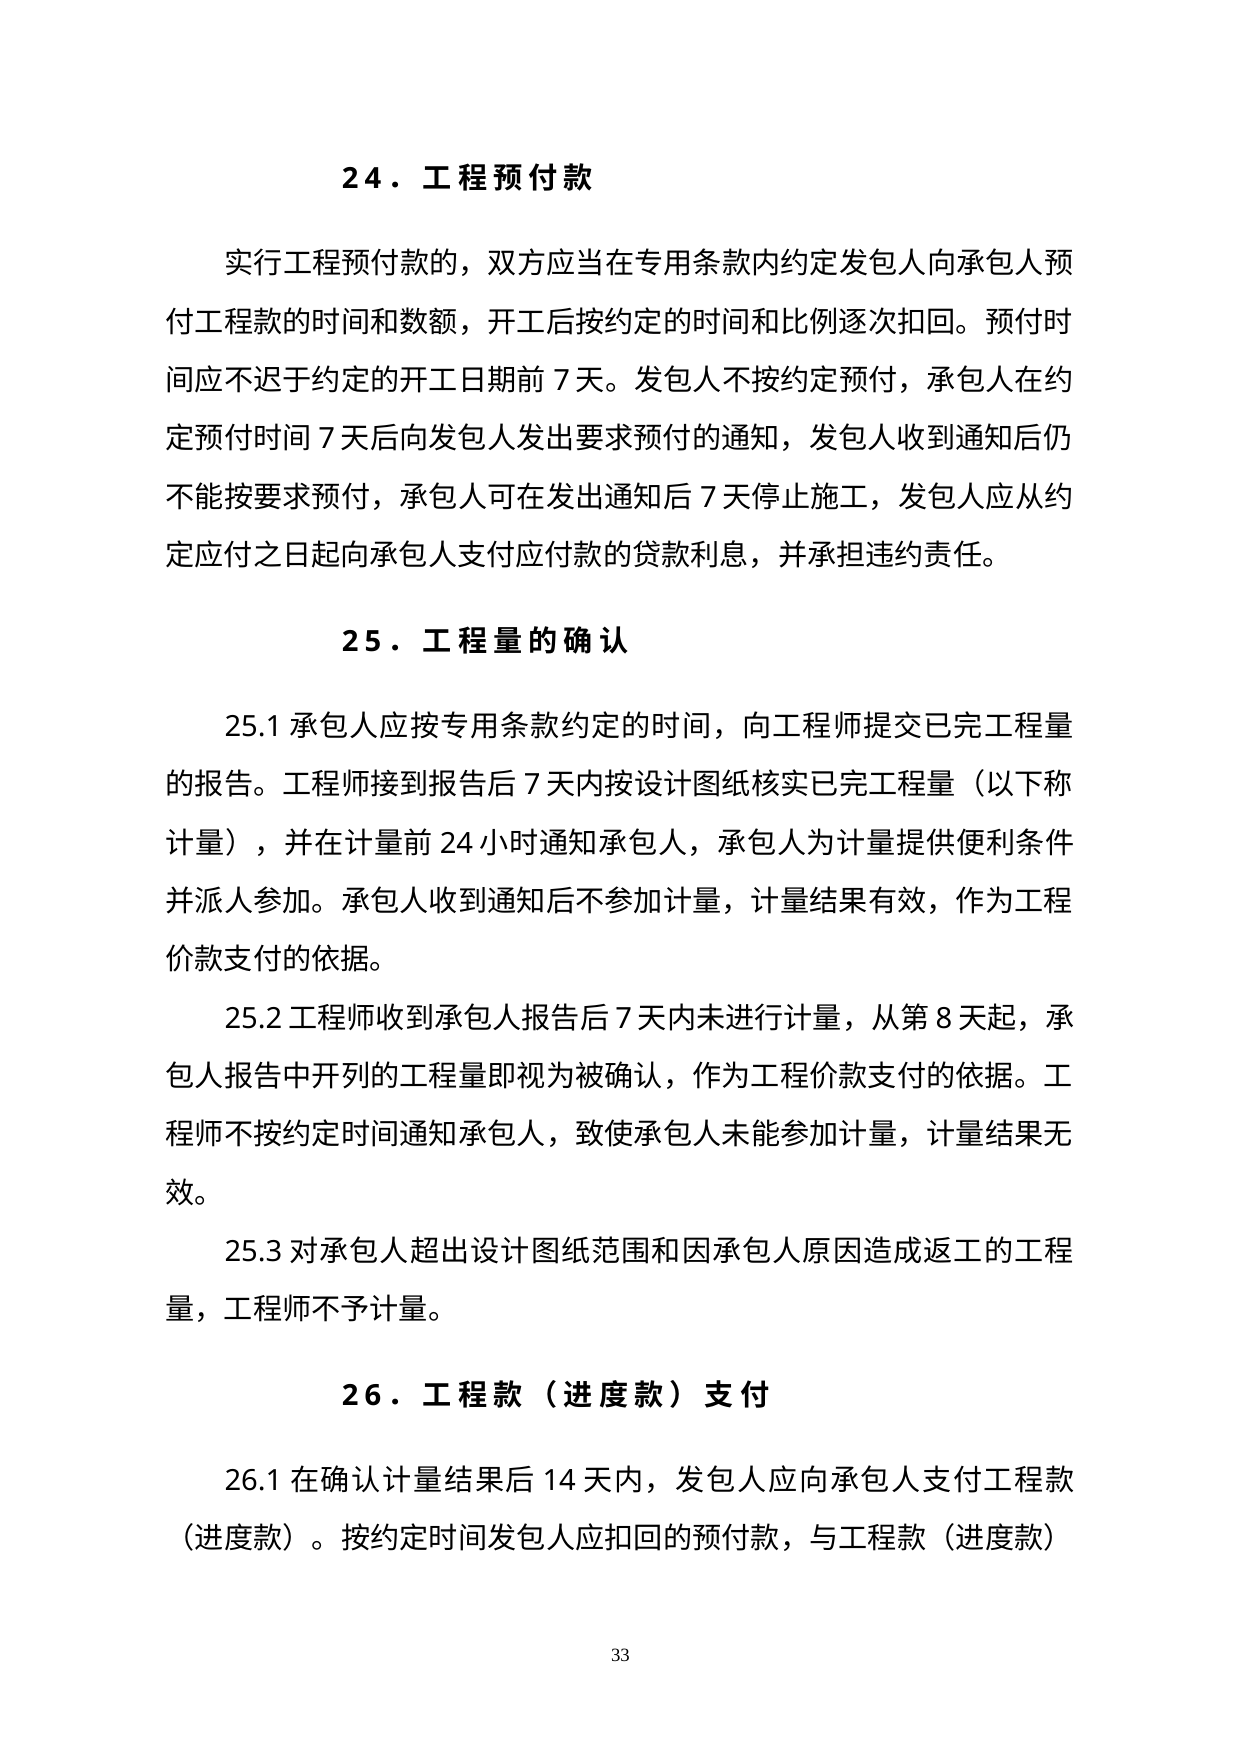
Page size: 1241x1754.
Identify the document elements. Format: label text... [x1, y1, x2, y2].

text 25.1承包人应按专用条款约定的时间，向工程师提交已完工程量的报告。工程师接到报告后7天内按设计图纸核实已完工程量（以下称计量），并在计量前24小时通知承包人，承包人为计量提供便利条件并派人参加。承包人收到通知后不参加计量，计量结果有效，作为工程价款支付的依据。 [165, 690, 1075, 981]
subtitle 24．工程预付款 [258, 142, 1075, 200]
subtitle 25．工程量的确认 [258, 604, 1075, 663]
text 实行工程预付款的，双方应当在专用条款内约定发包人向承包人预付工程款的时间和数额，开工后按约定的时间和比例逐次扣回。预付时间应不迟于约定的开工日期前7天。发包人不按约定预付，承包人在约定预付时间7天后向发包人发出要求预付的通知，发包人收到通知后仍不能按要求预付，承包人可在发出通知后7天停止施工，发包人应从约定应付之日起向承包人支付应付款的贷款利息，并承担违约责任。 [165, 227, 1075, 577]
text 25.3对承包人超出设计图纸范围和因承包人原因造成返工的工程量，工程师不予计量。 [165, 1215, 1075, 1331]
subtitle 26．工程款（进度款）支付 [258, 1358, 1075, 1417]
text 25.2工程师收到承包人报告后7天内未进行计量，从第8天起，承包人报告中开列的工程量即视为被确认，作为工程价款支付的依据。工程师不按约定时间通知承包人，致使承包人未能参加计量，计量结果无效。 [165, 981, 1075, 1215]
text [165, 1444, 1075, 1561]
